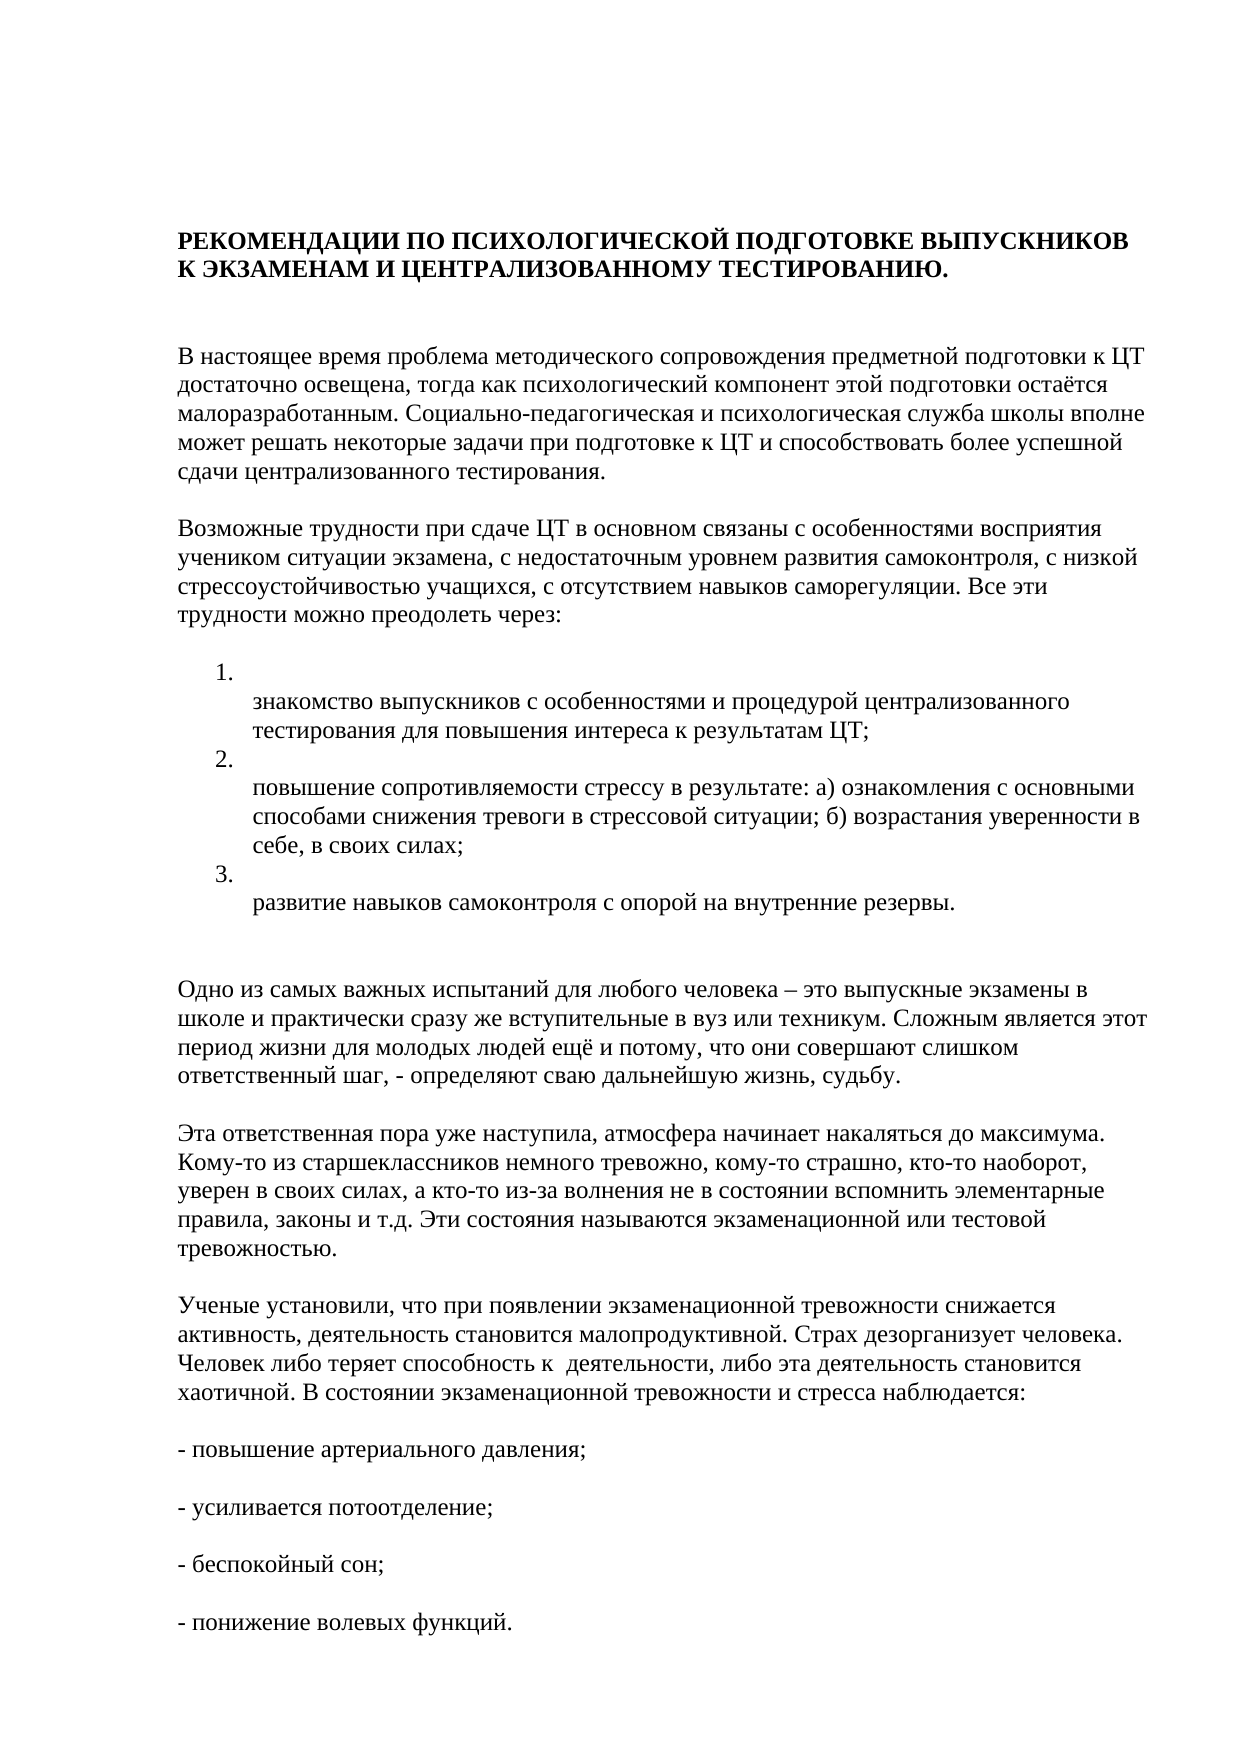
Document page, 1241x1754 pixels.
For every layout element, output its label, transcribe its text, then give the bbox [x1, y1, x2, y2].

list знакомство выпускников с особенностями и процедурой централизованного тестирования для повышения интереса к результатам ЦТ; [215, 657, 1152, 744]
list повышение сопротивляемости стрессу в результате: а) ознакомления с основными способами снижения тревоги в стрессовой ситуации; б) возрастания уверенности в себе, в своих силах; [215, 744, 1152, 859]
text РЕКОМЕНДАЦИИ ПО ПСИХОЛОГИЧЕСКОЙ ПОДГОТОВКЕ ВЫПУСКНИКОВ К ЭКЗАМЕНАМ И ЦЕНТРАЛИЗОВАННОМУ ТЕСТИРОВАНИЮ. В настоящее время проблема методического сопровождения предметной подготовки к ЦТ достаточно освещена, тогда как психологический компонент этой подготовки остаётся малоразработанным. Социально-педагогическая и психологическая служба школы вполне может решать некоторые задачи при подготовке к ЦТ и способствовать более успешной сдачи централизованного тестирования. Возможные трудности при сдаче ЦТ в основном связаны с особенностями восприятия учеником ситуации экзамена, с недостаточным уровнем развития самоконтроля, с низкой стрессоустойчивостью учащихся, с отсутствием навыков саморегуляции. Все эти трудности можно преодолеть через: [177, 226, 1152, 628]
list развитие навыков самоконтроля с опорой на внутренние резервы. [215, 859, 1152, 916]
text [177, 945, 1152, 1635]
